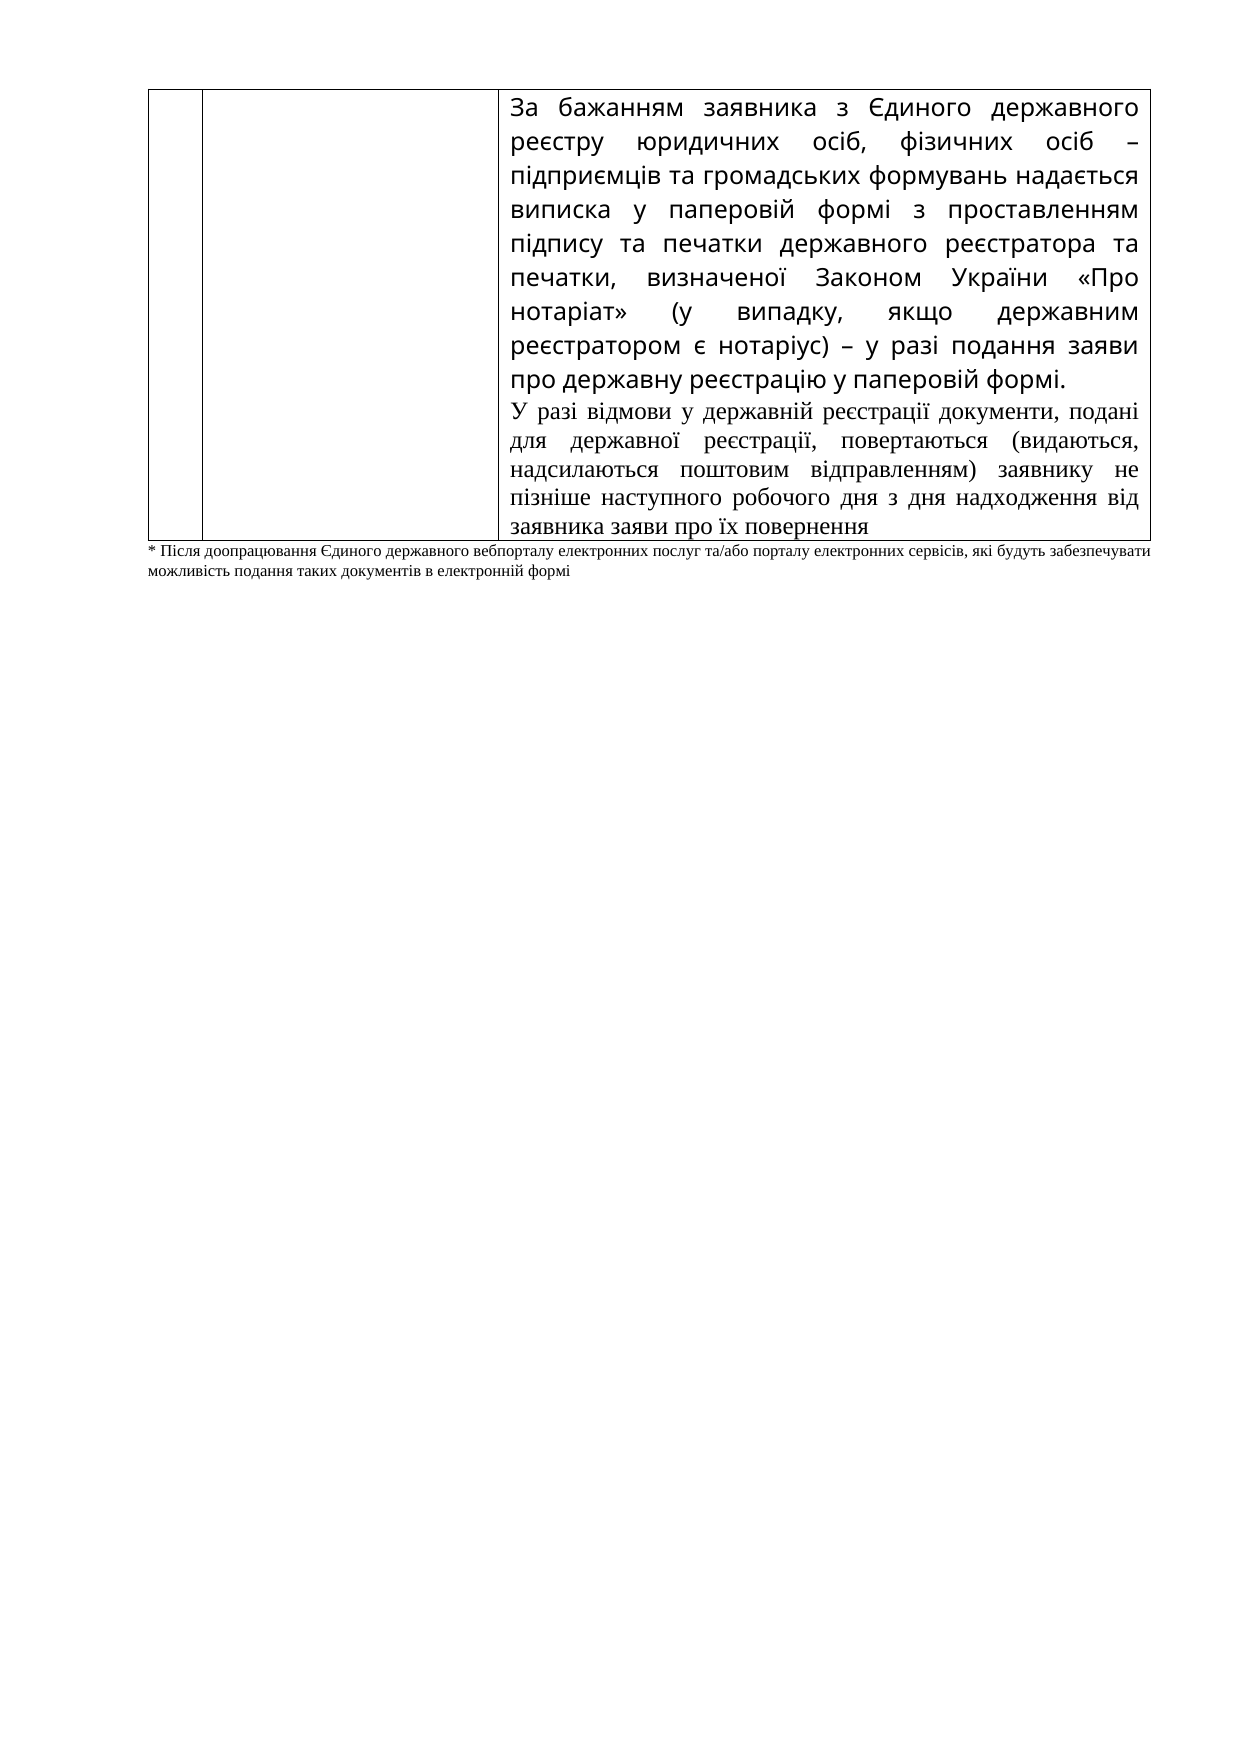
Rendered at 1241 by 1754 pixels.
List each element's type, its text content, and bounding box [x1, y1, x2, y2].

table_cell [499, 90, 1150, 540]
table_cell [203, 90, 498, 540]
text * Після доопрацювання Єдиного державного вебпорталу електронних послуг та/або порталу електронних сервісів, які будуть забезпечувати можливість подання таких документів в електронній формі [148, 541, 1152, 580]
table_cell 14 [149, 90, 202, 540]
